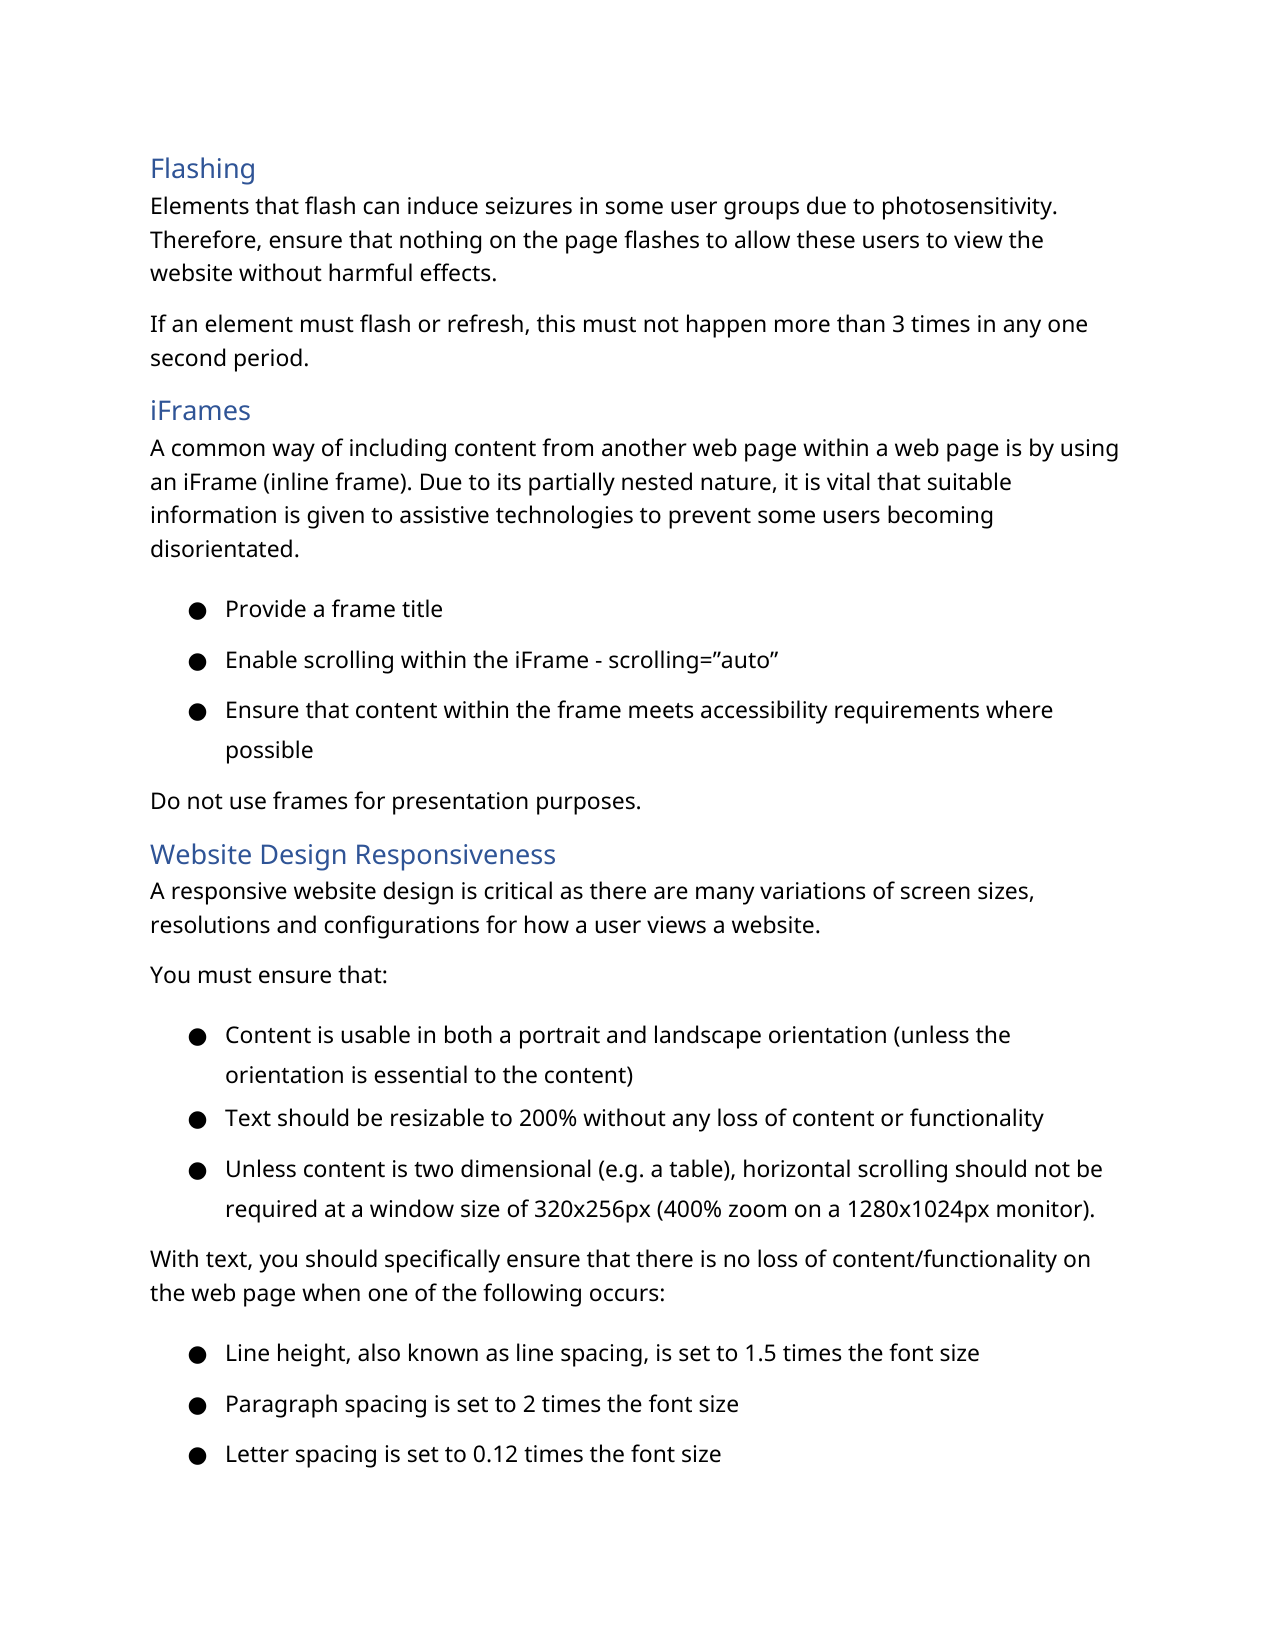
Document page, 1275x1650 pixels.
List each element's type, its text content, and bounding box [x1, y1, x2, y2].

subtitle iFrames [150, 392, 1125, 429]
text Elements that flash can induce seizures in some user groups due to photosensitivity. Therefore, ensure that nothing on the page flashes to allow these users to view the website without harmful effects. [150, 190, 1125, 288]
subtitle Flashing [150, 150, 1125, 187]
list Unless content is two dimensional (e.g. a table), horizontal scrolling should not be required at a window size of 320x256px (400% zoom on a 1280x1024px monitor). [187, 1143, 1125, 1224]
list Provide a frame title [187, 583, 1125, 630]
text You must ensure that: [150, 959, 1125, 990]
subtitle Website Design Responsiveness [150, 835, 1125, 872]
list Line height, also known as line spacing, is set to 1.5 times the font size [187, 1327, 1125, 1374]
list Paragraph spacing is set to 2 times the font size [187, 1378, 1125, 1425]
list Letter spacing is set to 0.12 times the font size [187, 1429, 1125, 1476]
list Content is usable in both a portrait and landscape orientation (unless the orientation is essential to the content) [187, 1009, 1125, 1090]
list Ensure that content within the frame meets accessibility requirements where possible [187, 685, 1125, 766]
text If an element must flash or refresh, this must not happen more than 3 times in any one second period. [150, 308, 1125, 373]
list Enable scrolling within the iFrame - scrolling=”auto” [187, 634, 1125, 681]
text A responsive website design is critical as there are many variations of screen sizes, resolutions and configurations for how a user views a website. [150, 875, 1125, 940]
text With text, you should specifically ensure that there is no loss of content/functionality on the web page when one of the following occurs: [150, 1243, 1125, 1308]
text A common way of including content from another web page within a web page is by using an iFrame (inline frame). Due to its partially nested nature, it is vital that suitable information is given to assistive technologies to prevent some users becoming disorientated. [150, 432, 1125, 564]
list Text should be resizable to 200% without any loss of content or functionality [187, 1093, 1125, 1140]
text Do not use frames for presentation purposes. [150, 785, 1125, 816]
